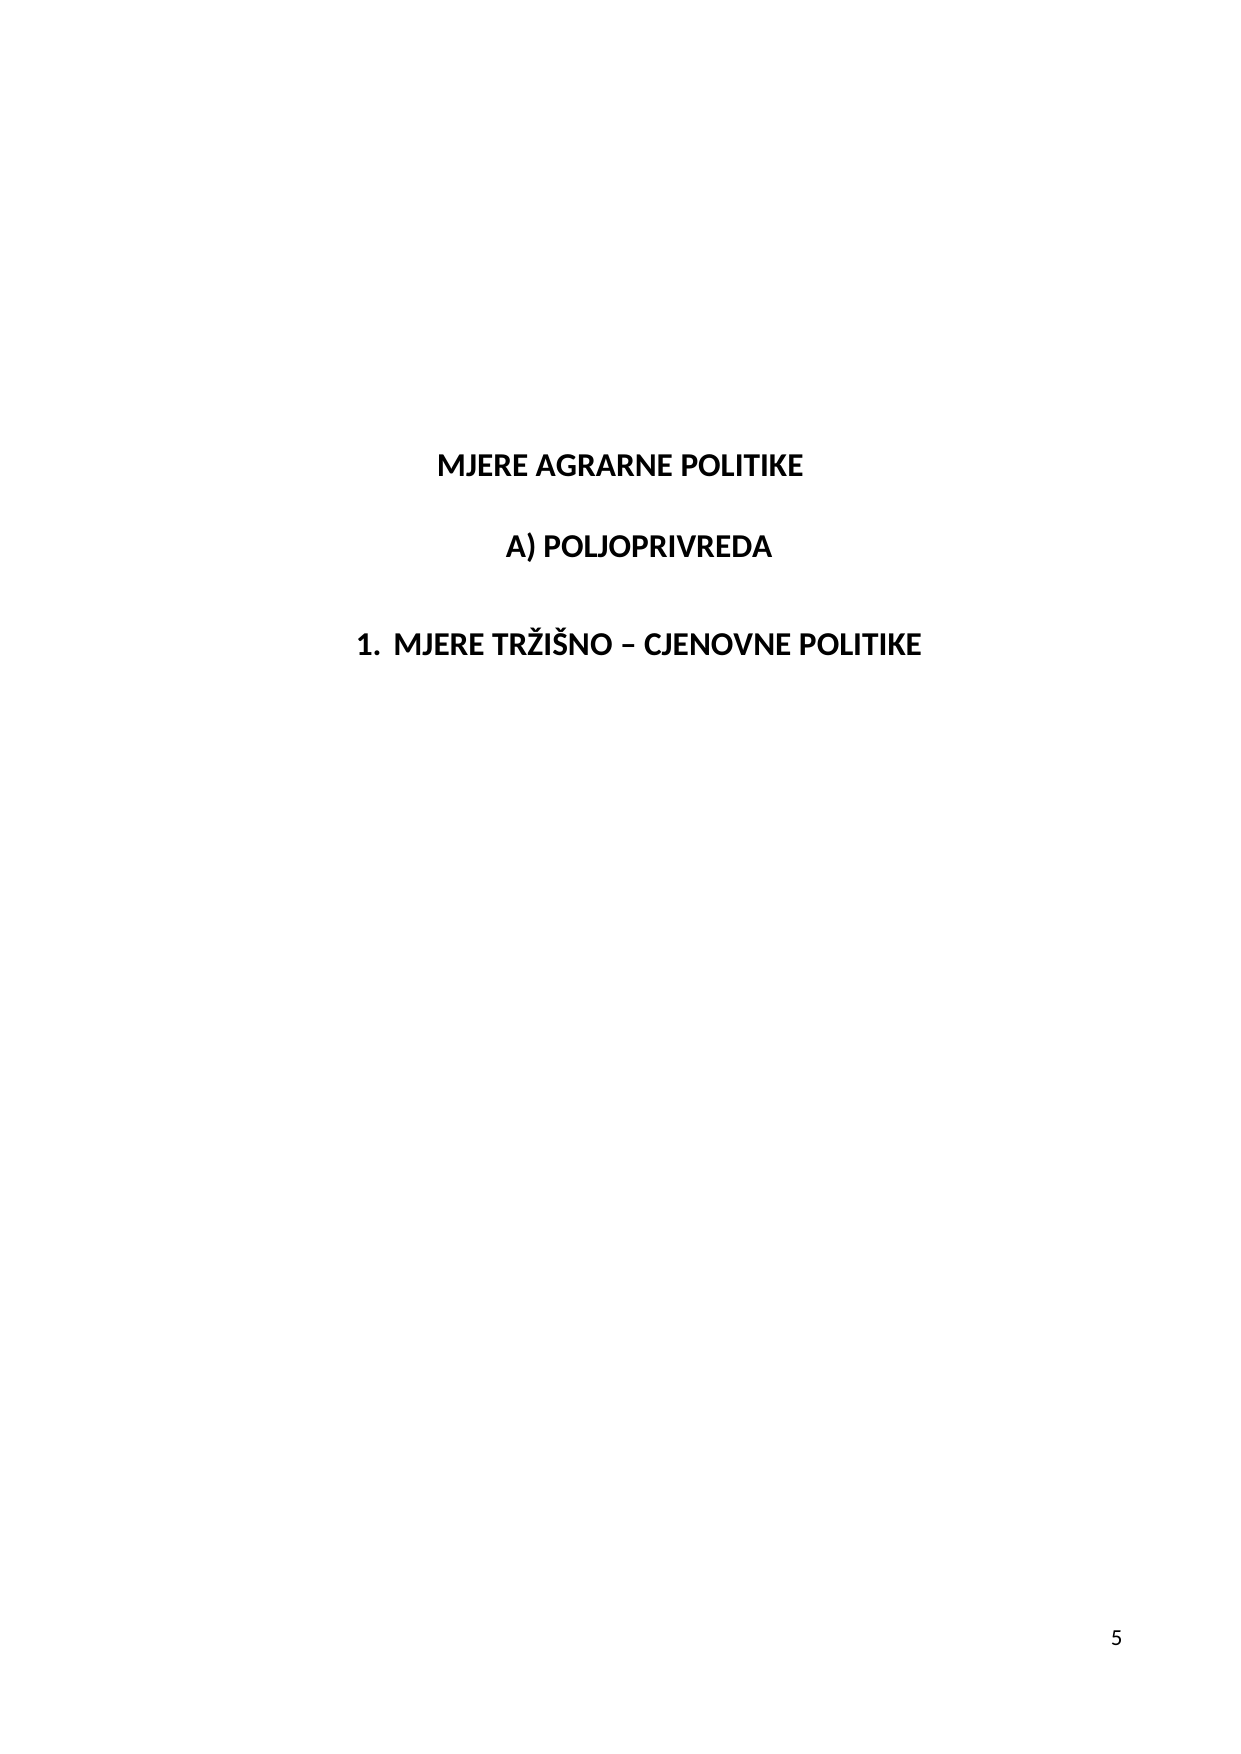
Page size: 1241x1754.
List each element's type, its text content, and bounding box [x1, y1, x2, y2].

list MJERE TRŽIŠNO – CJENOVNE POLITIKE [156, 623, 1122, 664]
text MJERE AGRARNE POLITIKE [118, 444, 1122, 485]
list POLJOPRIVREDA [156, 525, 1122, 566]
